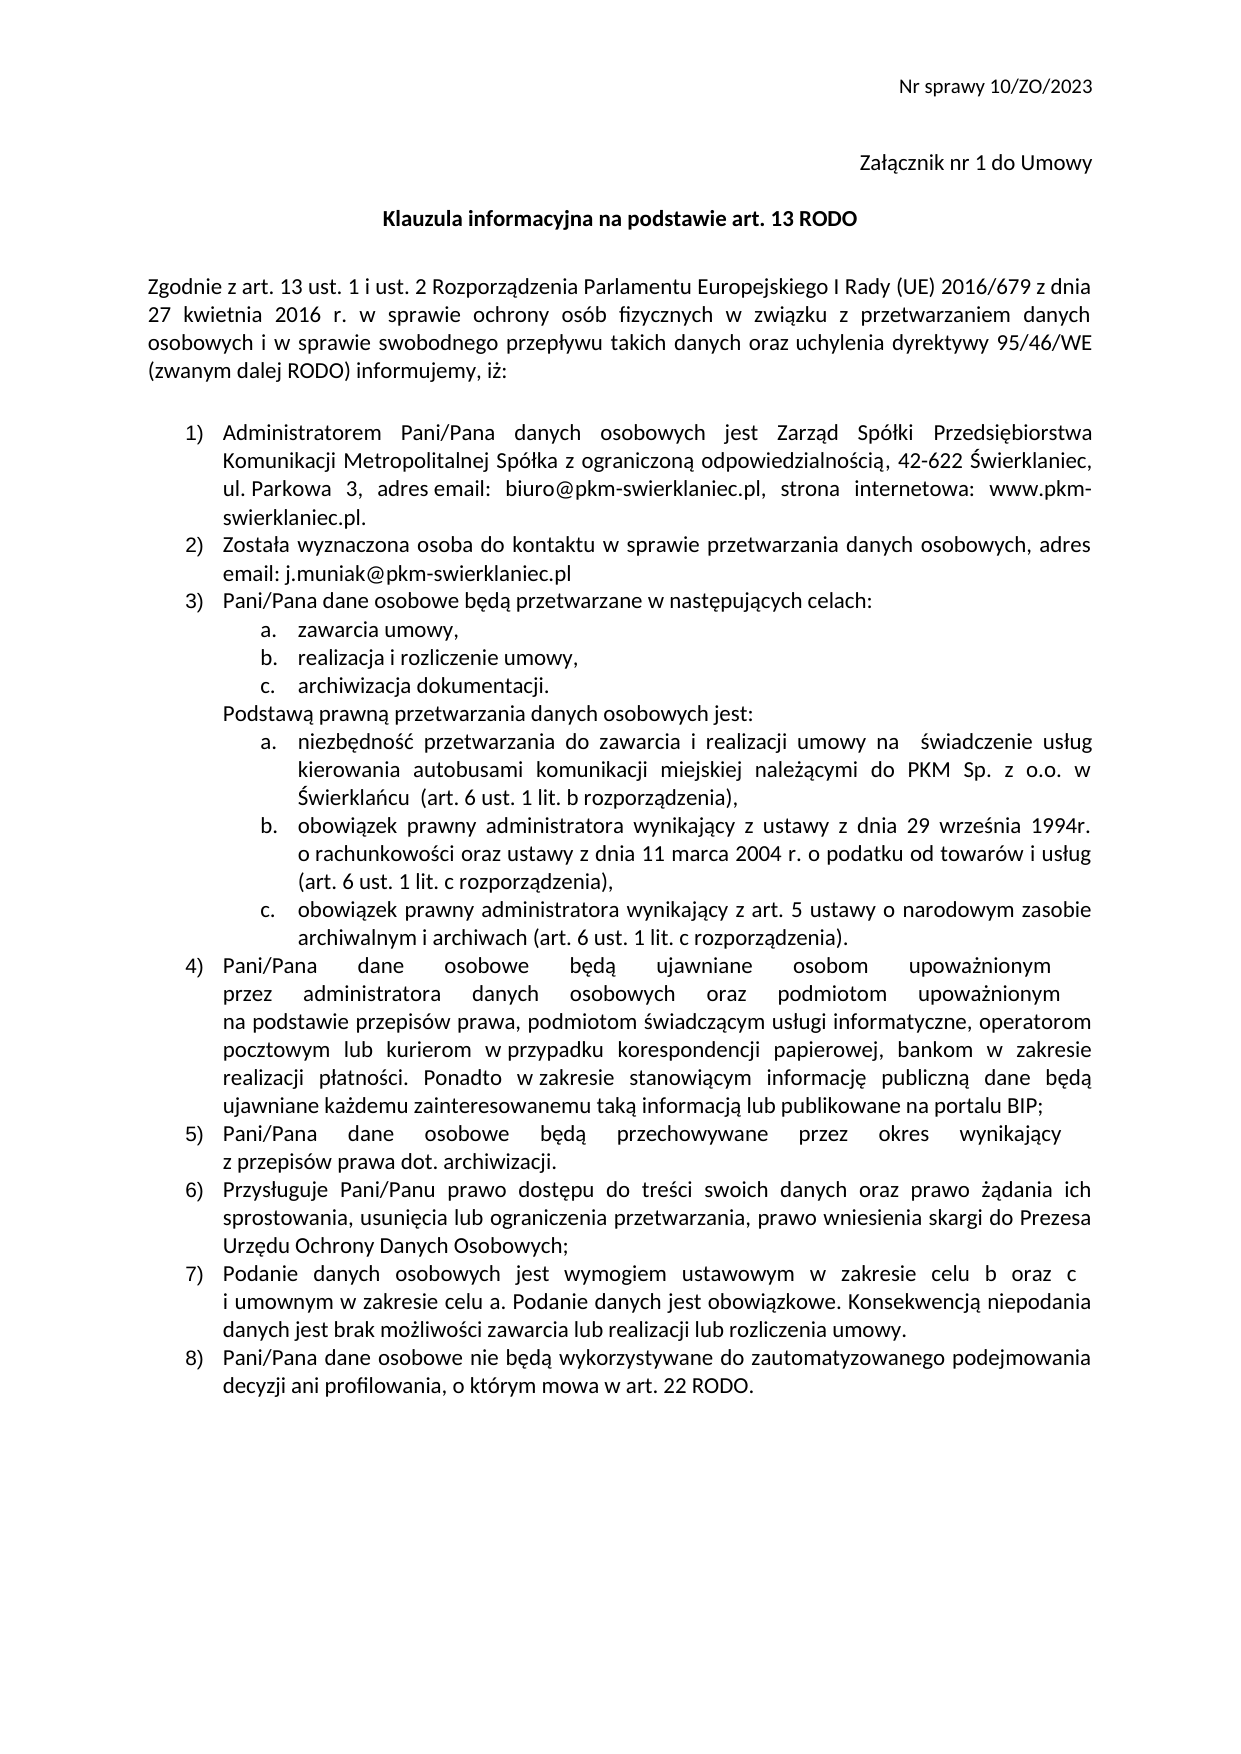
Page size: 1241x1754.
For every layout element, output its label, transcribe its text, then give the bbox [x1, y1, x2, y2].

text Załącznik nr 1 do Umowy [148, 148, 1093, 176]
list zawarcia umowy, [260, 615, 1093, 643]
list obowiązek prawny administratora wynikający z art. 5 ustawy o narodowym zasobie archiwalnym i archiwach (art. 6 ust. 1 lit. c rozporządzenia). [260, 895, 1093, 951]
list Administratorem Pani/Pana danych osobowych jest Zarząd Spółki Przedsiębiorstwa Komunikacji Metropolitalnej Spółka z ograniczoną odpowiedzialnością, 42-622 Świerklaniec, ul. Parkowa 3, adres email: biuro@pkm-swierklaniec.pl, strona internetowa: www.pkm-swierklaniec.pl. [185, 418, 1093, 531]
text Podstawą prawną przetwarzania danych osobowych jest: [223, 699, 1093, 727]
list obowiązek prawny administratora wynikający z ustawy z dnia 29 września 1994r. o rachunkowości oraz ustawy z dnia 11 marca 2004 r. o podatku od towarów i usług (art. 6 ust. 1 lit. c rozporządzenia), [260, 811, 1093, 895]
list Pani/Pana dane osobowe będą ujawniane osobom upoważnionym przez administratora danych osobowych oraz podmiotom upoważnionym na podstawie przepisów prawa, podmiotom świadczącym usługi informatyczne, operatorom pocztowym lub kurierom w przypadku korespondencji papierowej, bankom w zakresie realizacji płatności. Ponadto w zakresie stanowiącym informację publiczną dane będą ujawniane każdemu zainteresowanemu taką informacją lub publikowane na portalu BIP; [185, 951, 1093, 1119]
text Zgodnie z art. 13 ust. 1 i ust. 2 Rozporządzenia Parlamentu Europejskiego I Rady (UE) 2016/679 z dnia 27 kwietnia 2016 r. w sprawie ochrony osób fizycznych w związku z przetwarzaniem danych osobowych i w sprawie swobodnego przepływu takich danych oraz uchylenia dyrektywy 95/46/WE (zwanym dalej RODO) informujemy, iż: [148, 272, 1093, 384]
list Została wyznaczona osoba do kontaktu w sprawie przetwarzania danych osobowych, adres email: j.muniak@pkm-swierklaniec.pl [185, 531, 1093, 587]
list Pani/Pana dane osobowe będą przetwarzane w następujących celach: [185, 587, 1093, 615]
list Pani/Pana dane osobowe nie będą wykorzystywane do zautomatyzowanego podejmowania decyzji ani profilowania, o którym mowa w art. 22 RODO. [185, 1343, 1093, 1399]
list Podanie danych osobowych jest wymogiem ustawowym w zakresie celu b oraz c i umownym w zakresie celu a. Podanie danych jest obowiązkowe. Konsekwencją niepodania danych jest brak możliwości zawarcia lub realizacji lub rozliczenia umowy. [185, 1259, 1093, 1343]
list Pani/Pana dane osobowe będą przechowywane przez okres wynikający z przepisów prawa dot. archiwizacji. [185, 1119, 1093, 1175]
list realizacja i rozliczenie umowy, [260, 643, 1093, 671]
list niezbędność przetwarzania do zawarcia i realizacji umowy na świadczenie usług kierowania autobusami komunikacji miejskiej należącymi do PKM Sp. z o.o. w Świerklańcu (art. 6 ust. 1 lit. b rozporządzenia), [260, 727, 1093, 811]
list archiwizacja dokumentacji. [260, 671, 1093, 699]
text Klauzula informacyjna na podstawie art. 13 RODO [148, 204, 1093, 232]
list Przysługuje Pani/Panu prawo dostępu do treści swoich danych oraz prawo żądania ich sprostowania, usunięcia lub ograniczenia przetwarzania, prawo wniesienia skargi do Prezesa Urzędu Ochrony Danych Osobowych; [185, 1175, 1093, 1259]
